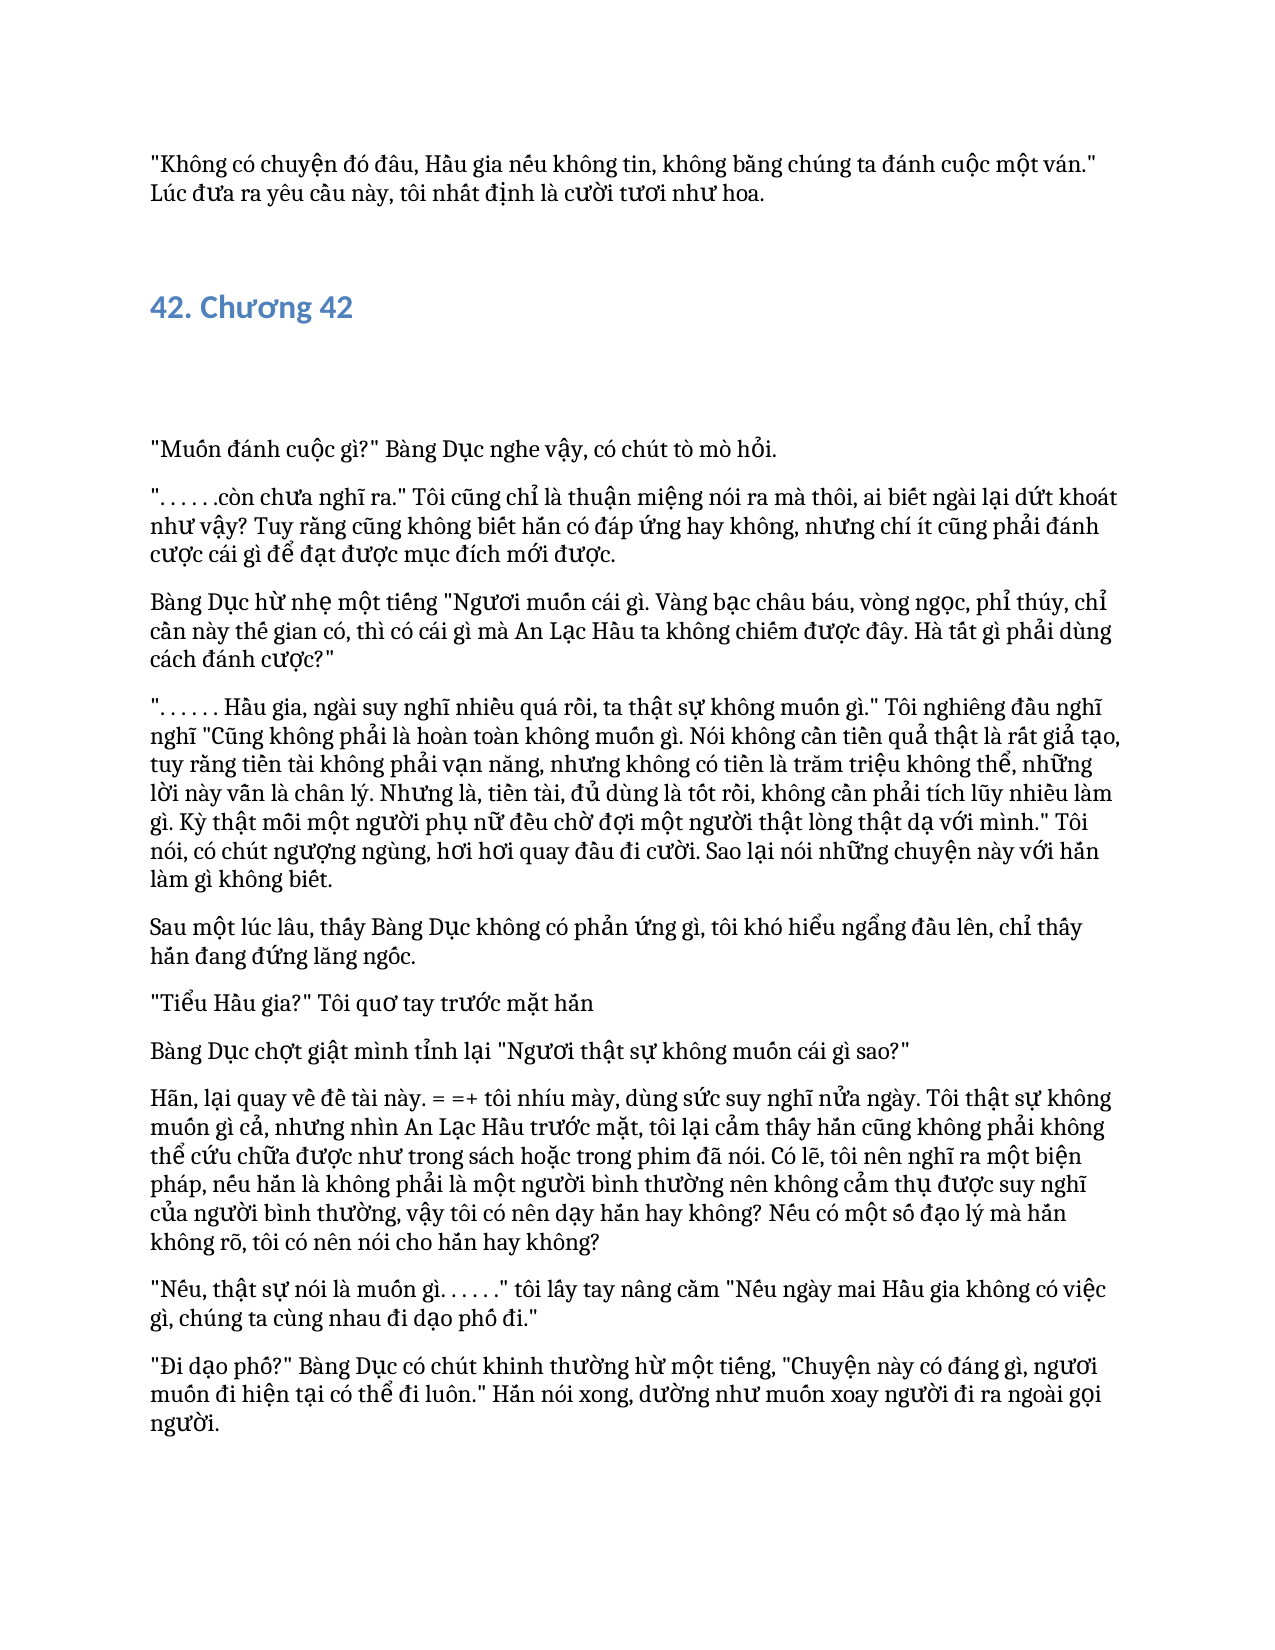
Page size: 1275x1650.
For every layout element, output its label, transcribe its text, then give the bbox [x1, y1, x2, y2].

text "Nếu, thật sự nói là muốn gì. . . . . ." tôi lấy tay nâng cằm "Nếu ngày mai Hầu gia không có việc gì, chúng ta cùng nhau đi dạo phố đi." [150, 1275, 1125, 1333]
text "Đi dạo phố?" Bàng Dục có chút khinh thường hừ một tiếng, "Chuyện này có đáng gì, ngươi muốn đi hiện tại có thể đi luôn." Hắn nói xong, dường như muốn xoay người đi ra ngoài gọi người. [150, 1352, 1125, 1438]
text Hãn, lại quay về đề tài này. = =+ tôi nhíu mày, dùng sức suy nghĩ nửa ngày. Tôi thật sự không muốn gì cả, nhưng nhìn An Lạc Hầu trước mặt, tôi lại cảm thấy hắn cũng không phải không thể cứu chữa được như trong sách hoặc trong phim đã nói. Có lẽ, tôi nên nghĩ ra một biện pháp, nếu hắn là không phải là một người bình thường nên không cảm thụ được suy nghĩ của người bình thường, vậy tôi có nên dạy hắn hay không? Nếu có một số đạo lý mà hắn không rõ, tôi có nên nói cho hắn hay không? [150, 1084, 1125, 1257]
text ". . . . . . Hầu gia, ngài suy nghĩ nhiều quá rồi, ta thật sự không muốn gì." Tôi nghiêng đầu nghĩ nghĩ "Cũng không phải là hoàn toàn không muốn gì. Nói không cần tiền quả thật là rất giả tạo, tuy rằng tiền tài không phải vạn năng, nhưng không có tiền là trăm triệu không thể, những lời này vẫn là chân lý. Nhưng là, tiền tài, đủ dùng là tốt rồi, không cần phải tích lũy nhiều làm gì. Kỳ thật mỗi một người phụ nữ đều chờ đợi một người thật lòng thật dạ với mình." Tôi nói, có chút ngượng ngùng, hơi hơi quay đầu đi cười. Sao lại nói những chuyện này với hắn làm gì không biết. [150, 693, 1125, 894]
subtitle 42. Chương 42 [150, 286, 1125, 327]
text "Không có chuyện đó đâu, Hầu gia nếu không tin, không bằng chúng ta đánh cuộc một ván." Lúc đưa ra yêu cầu này, tôi nhất định là cười tươi như hoa. [150, 150, 1125, 265]
text Bàng Dục chợt giật mình tỉnh lại "Ngươi thật sự không muốn cái gì sao?" [150, 1037, 1125, 1065]
text ". . . . . .còn chưa nghĩ ra." Tôi cũng chỉ là thuận miệng nói ra mà thôi, ai biết ngài lại dứt khoát như vậy? Tuy rằng cũng không biết hắn có đáp ứng hay không, nhưng chí ít cũng phải đánh cược cái gì để đạt được mục đích mới được. [150, 483, 1125, 569]
text "Tiểu Hầu gia?" Tôi quơ tay trước mặt hắn [150, 989, 1125, 1018]
text "Muốn đánh cuộc gì?" Bàng Dục nghe vậy, có chút tò mò hỏi. [150, 435, 1125, 464]
text Sau một lúc lâu, thấy Bàng Dục không có phản ứng gì, tôi khó hiểu ngẩng đầu lên, chỉ thấy hắn đang đứng lăng ngốc. [150, 913, 1125, 970]
text Bàng Dục hừ nhẹ một tiếng "Ngươi muốn cái gì. Vàng bạc châu báu, vòng ngọc, phỉ thúy, chỉ cần này thế gian có, thì có cái gì mà An Lạc Hầu ta không chiếm được đây. Hà tất gì phải dùng cách đánh cược?" [150, 588, 1125, 674]
